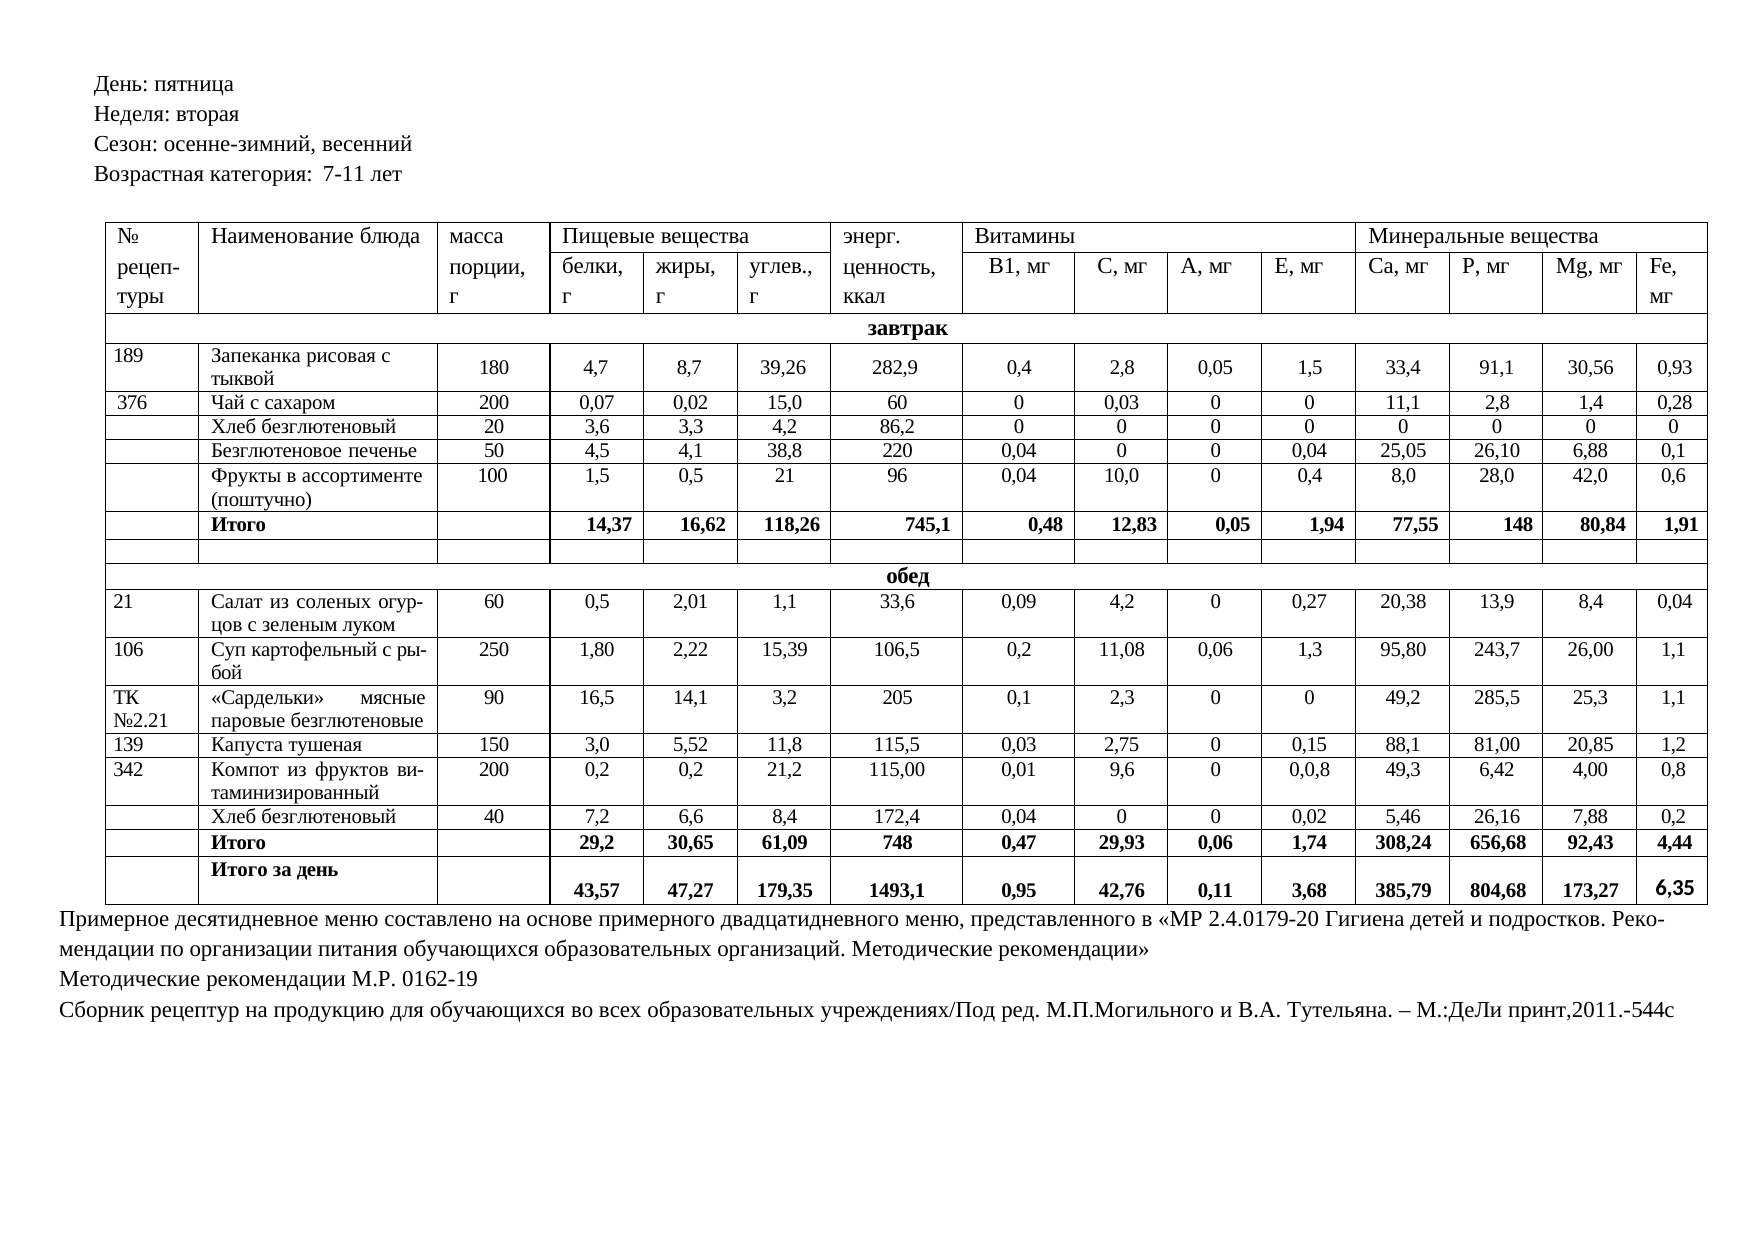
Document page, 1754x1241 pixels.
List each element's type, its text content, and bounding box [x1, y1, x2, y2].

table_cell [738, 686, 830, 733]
table_cell 106 [106, 638, 198, 685]
table_cell 282,9 [831, 344, 962, 391]
table_cell 16,62 [644, 512, 737, 539]
table_cell 0,2 [963, 638, 1074, 685]
table_cell [106, 540, 198, 563]
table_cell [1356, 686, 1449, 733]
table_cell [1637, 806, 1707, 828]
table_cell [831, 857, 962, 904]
table_cell 4,7 [551, 344, 643, 391]
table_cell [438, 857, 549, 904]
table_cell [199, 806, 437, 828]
table_cell 4,2 [738, 416, 830, 439]
table_cell [831, 540, 962, 563]
table_cell 28,0 [1450, 464, 1542, 511]
table_header № рецеп- туры [106, 223, 198, 312]
table_cell [438, 540, 549, 563]
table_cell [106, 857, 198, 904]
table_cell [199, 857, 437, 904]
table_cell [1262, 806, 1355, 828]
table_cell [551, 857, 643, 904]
table_cell Запеканка рисовая с тыквой [199, 344, 437, 391]
table_cell [106, 416, 198, 439]
table_cell 0,4 [1262, 464, 1355, 511]
table_cell [963, 540, 1074, 563]
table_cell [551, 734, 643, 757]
table_cell 39,26 [738, 344, 830, 391]
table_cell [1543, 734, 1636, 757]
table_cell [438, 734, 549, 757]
table_cell 0,5 [644, 464, 737, 511]
table_cell [1543, 540, 1636, 563]
table_cell 376 [106, 392, 198, 415]
table_header Витамины [963, 223, 1355, 252]
table_cell 0 [1168, 392, 1261, 415]
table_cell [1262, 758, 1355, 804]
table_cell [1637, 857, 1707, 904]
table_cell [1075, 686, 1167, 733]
table_cell 0 [1168, 440, 1261, 463]
table_cell 50 [438, 440, 549, 463]
table_cell Хлеб безглютеновый [199, 416, 437, 439]
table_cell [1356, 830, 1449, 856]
table_cell 8,4 [1543, 590, 1636, 637]
table_cell 80,84 [1543, 512, 1636, 539]
table_cell 0,06 [1168, 638, 1261, 685]
table_cell 0,28 [1637, 392, 1707, 415]
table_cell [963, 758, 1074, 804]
table_cell 0 [1356, 416, 1449, 439]
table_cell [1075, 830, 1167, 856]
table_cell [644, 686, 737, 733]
table_cell 14,37 [551, 512, 643, 539]
table_cell 12,83 [1075, 512, 1167, 539]
table_cell 100 [438, 464, 549, 511]
table_cell 11,08 [1075, 638, 1167, 685]
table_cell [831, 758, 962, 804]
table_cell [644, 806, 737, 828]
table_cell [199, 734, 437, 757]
table_cell 106,5 [831, 638, 962, 685]
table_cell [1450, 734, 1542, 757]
table_cell 0,48 [963, 512, 1074, 539]
table_cell Итого [199, 512, 437, 539]
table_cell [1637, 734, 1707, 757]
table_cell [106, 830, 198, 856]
table_cell 21 [738, 464, 830, 511]
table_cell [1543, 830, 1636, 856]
table_cell Мg, мг [1543, 253, 1636, 312]
table_cell 26,10 [1450, 440, 1542, 463]
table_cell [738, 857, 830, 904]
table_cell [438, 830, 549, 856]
table_cell ТК №2.21 [106, 686, 198, 733]
table_cell [1450, 540, 1542, 563]
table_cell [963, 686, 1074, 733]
table_cell 220 [831, 440, 962, 463]
table_cell 745,1 [831, 512, 962, 539]
table_cell 0,02 [644, 392, 737, 415]
table_cell Салат из соленых огур- цов с зеленым луком [199, 590, 437, 637]
table_cell 180 [438, 344, 549, 391]
table_cell 33,4 [1356, 344, 1449, 391]
table_cell 0,6 [1637, 464, 1707, 511]
table_header энерг. ценность, ккал [831, 223, 962, 312]
table_cell 0 [1637, 416, 1707, 439]
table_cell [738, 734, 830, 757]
table_cell 1,5 [1262, 344, 1355, 391]
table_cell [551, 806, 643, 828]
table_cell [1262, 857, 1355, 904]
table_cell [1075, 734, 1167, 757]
table_cell 0,04 [1262, 440, 1355, 463]
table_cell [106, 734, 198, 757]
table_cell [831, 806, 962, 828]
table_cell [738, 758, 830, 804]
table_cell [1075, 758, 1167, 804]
table_cell 4,5 [551, 440, 643, 463]
table_cell 96 [831, 464, 962, 511]
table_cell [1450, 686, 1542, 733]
table_header масса порции, г [438, 223, 549, 312]
table_cell 0,5 [551, 590, 643, 637]
table_cell [106, 464, 198, 511]
table_cell 4,1 [644, 440, 737, 463]
table_cell 33,6 [831, 590, 962, 637]
table_cell 86,2 [831, 416, 962, 439]
table_cell 0,09 [963, 590, 1074, 637]
table_cell 0,1 [1637, 440, 1707, 463]
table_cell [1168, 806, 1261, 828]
table_cell А, мг [1168, 253, 1261, 312]
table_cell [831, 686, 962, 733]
table_cell 1,94 [1262, 512, 1355, 539]
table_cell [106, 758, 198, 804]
table_cell 13,9 [1450, 590, 1542, 637]
table_cell 0,05 [1168, 512, 1261, 539]
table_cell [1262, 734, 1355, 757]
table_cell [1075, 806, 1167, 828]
table_cell [1168, 540, 1261, 563]
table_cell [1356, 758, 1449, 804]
table_cell 200 [438, 392, 549, 415]
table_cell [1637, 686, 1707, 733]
table_cell 1,5 [551, 464, 643, 511]
table_cell 60 [831, 392, 962, 415]
table_cell 42,0 [1543, 464, 1636, 511]
table_cell С, мг [1075, 253, 1167, 312]
table_cell 0 [1168, 464, 1261, 511]
table_cell 0,93 [1637, 344, 1707, 391]
table_cell 0,4 [963, 344, 1074, 391]
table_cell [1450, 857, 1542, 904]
table_cell 60 [438, 590, 549, 637]
table_cell [1637, 540, 1707, 563]
table_cell [106, 440, 198, 463]
table_cell [1262, 540, 1355, 563]
table_cell 0,05 [1168, 344, 1261, 391]
text Примерное десятидневное меню составлено на основе примерного двадцатидневного меню, представленного в «МР 2.4.0179-20 Гигиена детей и подростков. Реко- мендации по организации питания обучающихся образовательных организаций. Методические рекомендации» [59, 905, 1723, 962]
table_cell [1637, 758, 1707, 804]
table_cell 90 [438, 686, 549, 733]
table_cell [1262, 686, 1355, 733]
table_cell 0 [1262, 416, 1355, 439]
table_cell Fe, мг [1637, 253, 1707, 312]
table_cell 2,22 [644, 638, 737, 685]
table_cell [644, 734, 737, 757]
table_cell 2,8 [1450, 392, 1542, 415]
text Методические рекомендации М.Р. 0162-19 [59, 965, 1723, 992]
table_cell 1,1 [738, 590, 830, 637]
table_cell [106, 512, 198, 539]
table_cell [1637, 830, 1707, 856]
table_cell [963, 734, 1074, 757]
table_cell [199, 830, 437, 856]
table_cell 1,3 [1262, 638, 1355, 685]
table_cell Р, мг [1450, 253, 1542, 312]
table_cell 2,01 [644, 590, 737, 637]
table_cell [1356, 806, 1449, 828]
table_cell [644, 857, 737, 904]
table_cell Фрукты в ассортименте (поштучно) [199, 464, 437, 511]
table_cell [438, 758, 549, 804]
table_cell 26,00 [1543, 638, 1636, 685]
table_cell [1075, 540, 1167, 563]
table_cell 20,38 [1356, 590, 1449, 637]
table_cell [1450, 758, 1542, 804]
table_cell 10,0 [1075, 464, 1167, 511]
table_cell завтрак [106, 314, 1707, 343]
table_cell 0 [1543, 416, 1636, 439]
table_cell В1, мг [963, 253, 1074, 312]
table_cell [199, 540, 437, 563]
table_cell 189 [106, 344, 198, 391]
table_cell 118,26 [738, 512, 830, 539]
table_cell Са, мг [1356, 253, 1449, 312]
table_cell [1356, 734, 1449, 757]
table_cell белки, г [551, 253, 643, 312]
table_cell 0 [963, 416, 1074, 439]
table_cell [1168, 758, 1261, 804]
table_cell [1356, 540, 1449, 563]
table_cell 0,27 [1262, 590, 1355, 637]
table_cell [738, 540, 830, 563]
table_cell 0 [963, 392, 1074, 415]
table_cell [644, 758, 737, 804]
table_cell 0 [1450, 416, 1542, 439]
table_cell 8,0 [1356, 464, 1449, 511]
table_cell [551, 540, 643, 563]
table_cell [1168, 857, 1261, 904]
table_cell 0,04 [963, 440, 1074, 463]
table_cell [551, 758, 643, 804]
table_cell 11,1 [1356, 392, 1449, 415]
table_cell 0,03 [1075, 392, 1167, 415]
table_cell 20 [438, 416, 549, 439]
table_cell 2,8 [1075, 344, 1167, 391]
table_cell 25,05 [1356, 440, 1449, 463]
text Сезон: осенне-зимний, весенний Возрастная категория: 7-11 лет [93, 130, 518, 187]
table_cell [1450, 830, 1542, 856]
table_cell 1,1 [1637, 638, 1707, 685]
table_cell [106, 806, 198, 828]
table_cell 4,2 [1075, 590, 1167, 637]
table_cell 1,91 [1637, 512, 1707, 539]
table_cell жиры, г [644, 253, 737, 312]
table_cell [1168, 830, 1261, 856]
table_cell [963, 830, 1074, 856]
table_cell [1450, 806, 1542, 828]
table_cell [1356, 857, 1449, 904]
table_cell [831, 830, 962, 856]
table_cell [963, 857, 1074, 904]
table_cell 0,07 [551, 392, 643, 415]
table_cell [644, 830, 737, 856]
table_cell [438, 512, 549, 539]
table_cell Е, мг [1262, 253, 1355, 312]
table_cell 0 [1262, 392, 1355, 415]
table_cell 21 [106, 590, 198, 637]
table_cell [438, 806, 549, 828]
table_header Минеральные вещества [1356, 223, 1707, 252]
table_cell [644, 540, 737, 563]
table_cell 6,88 [1543, 440, 1636, 463]
table_cell 77,55 [1356, 512, 1449, 539]
table_cell 1,4 [1543, 392, 1636, 415]
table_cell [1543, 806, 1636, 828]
table_cell 91,1 [1450, 344, 1542, 391]
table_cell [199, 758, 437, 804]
text День: пятница Неделя: вторая [93, 70, 241, 126]
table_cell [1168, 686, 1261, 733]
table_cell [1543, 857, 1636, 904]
table_cell углев., г [738, 253, 830, 312]
text Сборник рецептур на продукцию для обучающихся во всех образовательных учреждениях/Под ред. М.П.Могильного и В.А. Тутельяна. – М.:ДеЛи принт,2011.-544с [59, 996, 1723, 1022]
table_cell 250 [438, 638, 549, 685]
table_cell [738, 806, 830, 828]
table_cell 3,3 [644, 416, 737, 439]
table_cell 0 [1075, 416, 1167, 439]
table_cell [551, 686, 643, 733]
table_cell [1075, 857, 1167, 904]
table_cell 30,56 [1543, 344, 1636, 391]
table_cell 15,0 [738, 392, 830, 415]
table_cell 1,80 [551, 638, 643, 685]
table_cell Чай с сахаром [199, 392, 437, 415]
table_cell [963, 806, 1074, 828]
table_cell 3,6 [551, 416, 643, 439]
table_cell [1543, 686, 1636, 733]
table_cell 0,04 [963, 464, 1074, 511]
table_cell 148 [1450, 512, 1542, 539]
table_cell 243,7 [1450, 638, 1542, 685]
table_cell 0 [1075, 440, 1167, 463]
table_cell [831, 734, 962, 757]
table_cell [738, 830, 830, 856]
table_cell 0,04 [1637, 590, 1707, 637]
table_cell Суп картофельный с ры- бой [199, 638, 437, 685]
table_cell обед [106, 564, 1707, 589]
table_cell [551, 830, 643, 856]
table_cell 0 [1168, 416, 1261, 439]
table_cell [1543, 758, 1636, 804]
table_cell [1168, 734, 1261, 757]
table_cell 38,8 [738, 440, 830, 463]
table_cell 8,7 [644, 344, 737, 391]
table_header Пищевые вещества [551, 223, 830, 252]
table_header Наименование блюда [199, 223, 437, 312]
table_cell Безглютеновое печенье [199, 440, 437, 463]
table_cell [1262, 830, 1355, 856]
table_cell 0 [1168, 590, 1261, 637]
table_cell «Сардельки» мясные паровые безглютеновые [199, 686, 437, 733]
table_cell 95,80 [1356, 638, 1449, 685]
table_cell 15,39 [738, 638, 830, 685]
